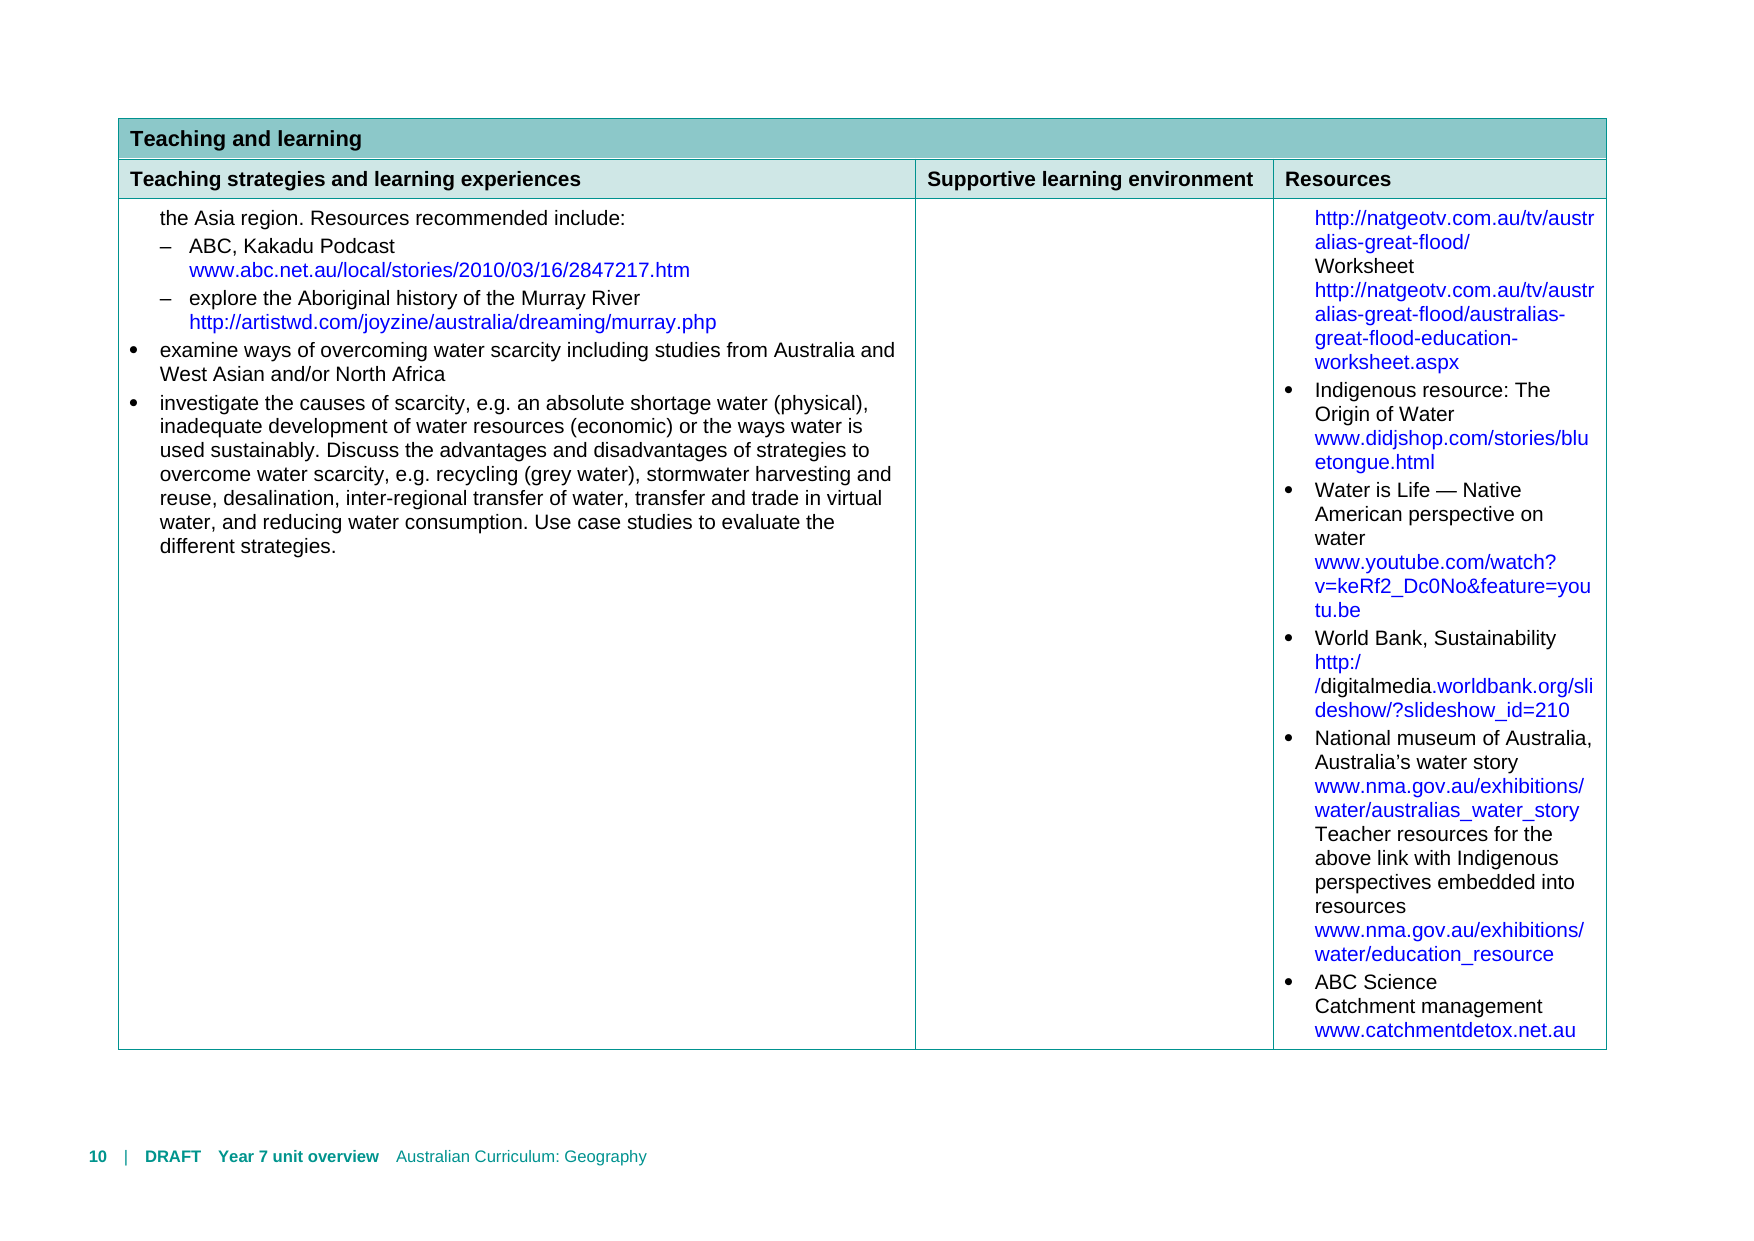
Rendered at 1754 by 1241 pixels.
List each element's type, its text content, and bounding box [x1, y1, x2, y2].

table_header Teaching and learning [119, 119, 1606, 158]
table_cell Supportive learning environment [916, 160, 1273, 198]
table_cell Teaching strategies and learning experiences [119, 160, 915, 198]
table_cell Resources [1274, 160, 1606, 198]
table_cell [1274, 199, 1606, 1049]
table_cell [119, 199, 915, 1049]
table_cell [916, 199, 1273, 1049]
